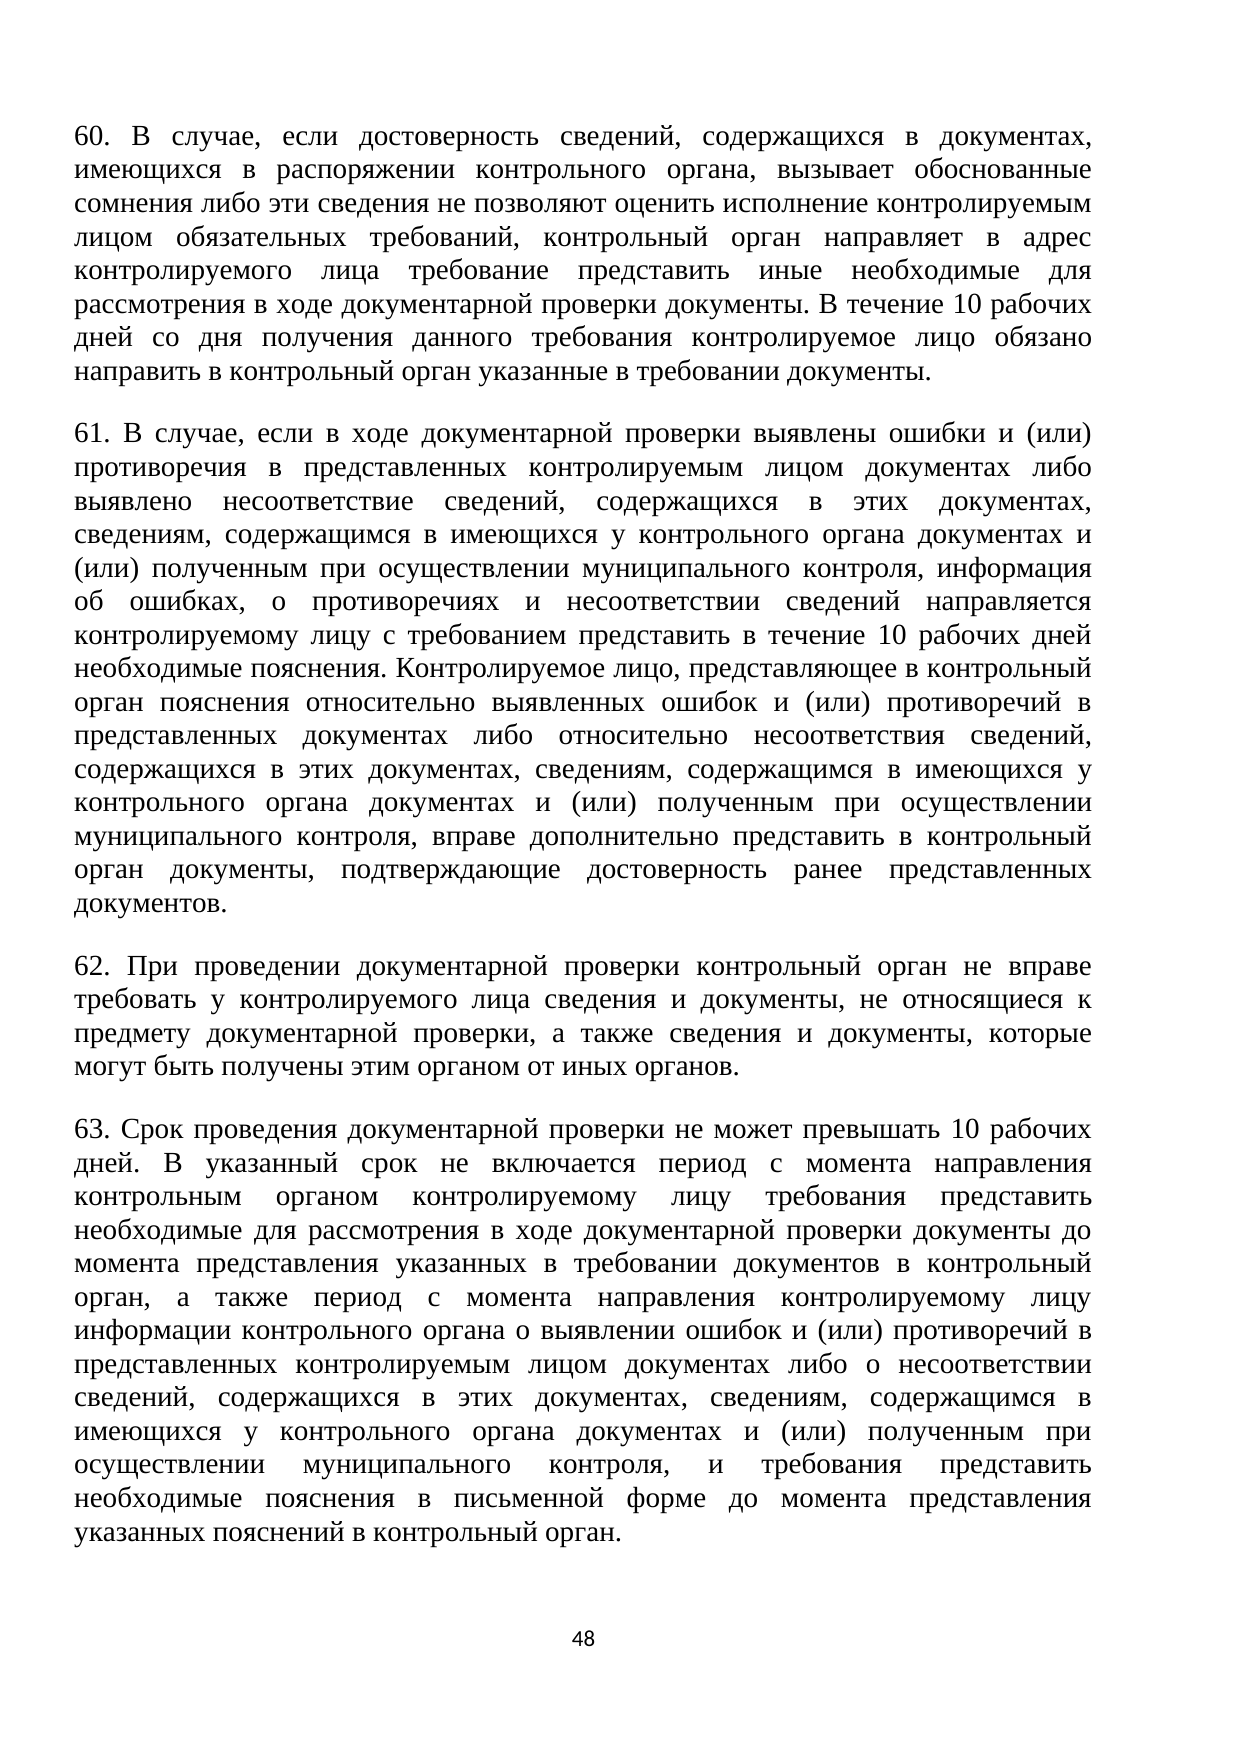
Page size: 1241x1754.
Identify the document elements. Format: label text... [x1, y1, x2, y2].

text 63. Срок проведения документарной проверки не может превышать 10 рабочих дней. В указанный срок не включается период с момента направления контрольным органом контролируемому лицу требования представить необходимые для рассмотрения в ходе документарной проверки документы до момента представления указанных в требовании документов в контрольный орган, а также период с момента направления контролируемому лицу информации контрольного органа о выявлении ошибок и (или) противоречий в представленных контролируемым лицом документах либо о несоответствии сведений, содержащихся в этих документах, сведениям, содержащимся в имеющихся у контрольного органа документах и (или) полученным при осуществлении муниципального контроля, и требования представить необходимые пояснения в письменной форме до момента представления указанных пояснений в контрольный орган. [74, 1111, 1093, 1547]
text 61. В случае, если в ходе документарной проверки выявлены ошибки и (или) противоречия в представленных контролируемым лицом документах либо выявлено несоответствие сведений, содержащихся в этих документах, сведениям, содержащимся в имеющихся у контрольного органа документах и (или) полученным при осуществлении муниципального контроля, информация об ошибках, о противоречиях и несоответствии сведений направляется контролируемому лицу с требованием представить в течение 10 рабочих дней необходимые пояснения. Контролируемое лицо, представляющее в контрольный орган пояснения относительно выявленных ошибок и (или) противоречий в представленных документах либо относительно несоответствия сведений, содержащихся в этих документах, сведениям, содержащимся в имеющихся у контрольного органа документах и (или) полученным при осуществлении муниципального контроля, вправе дополнительно представить в контрольный орган документы, подтверждающие достоверность ранее представленных документов. [74, 416, 1093, 919]
text 60. В случае, если достоверность сведений, содержащихся в документах, имеющихся в распоряжении контрольного органа, вызывает обоснованные сомнения либо эти сведения не позволяют оценить исполнение контролируемым лицом обязательных требований, контрольный орган направляет в адрес контролируемого лица требование представить иные необходимые для рассмотрения в ходе документарной проверки документы. В течение 10 рабочих дней со дня получения данного требования контролируемое лицо обязано направить в контрольный орган указанные в требовании документы. [74, 118, 1093, 386]
text 62. При проведении документарной проверки контрольный орган не вправе требовать у контролируемого лица сведения и документы, не относящиеся к предмету документарной проверки, а также сведения и документы, которые могут быть получены этим органом от иных органов. [74, 948, 1093, 1082]
